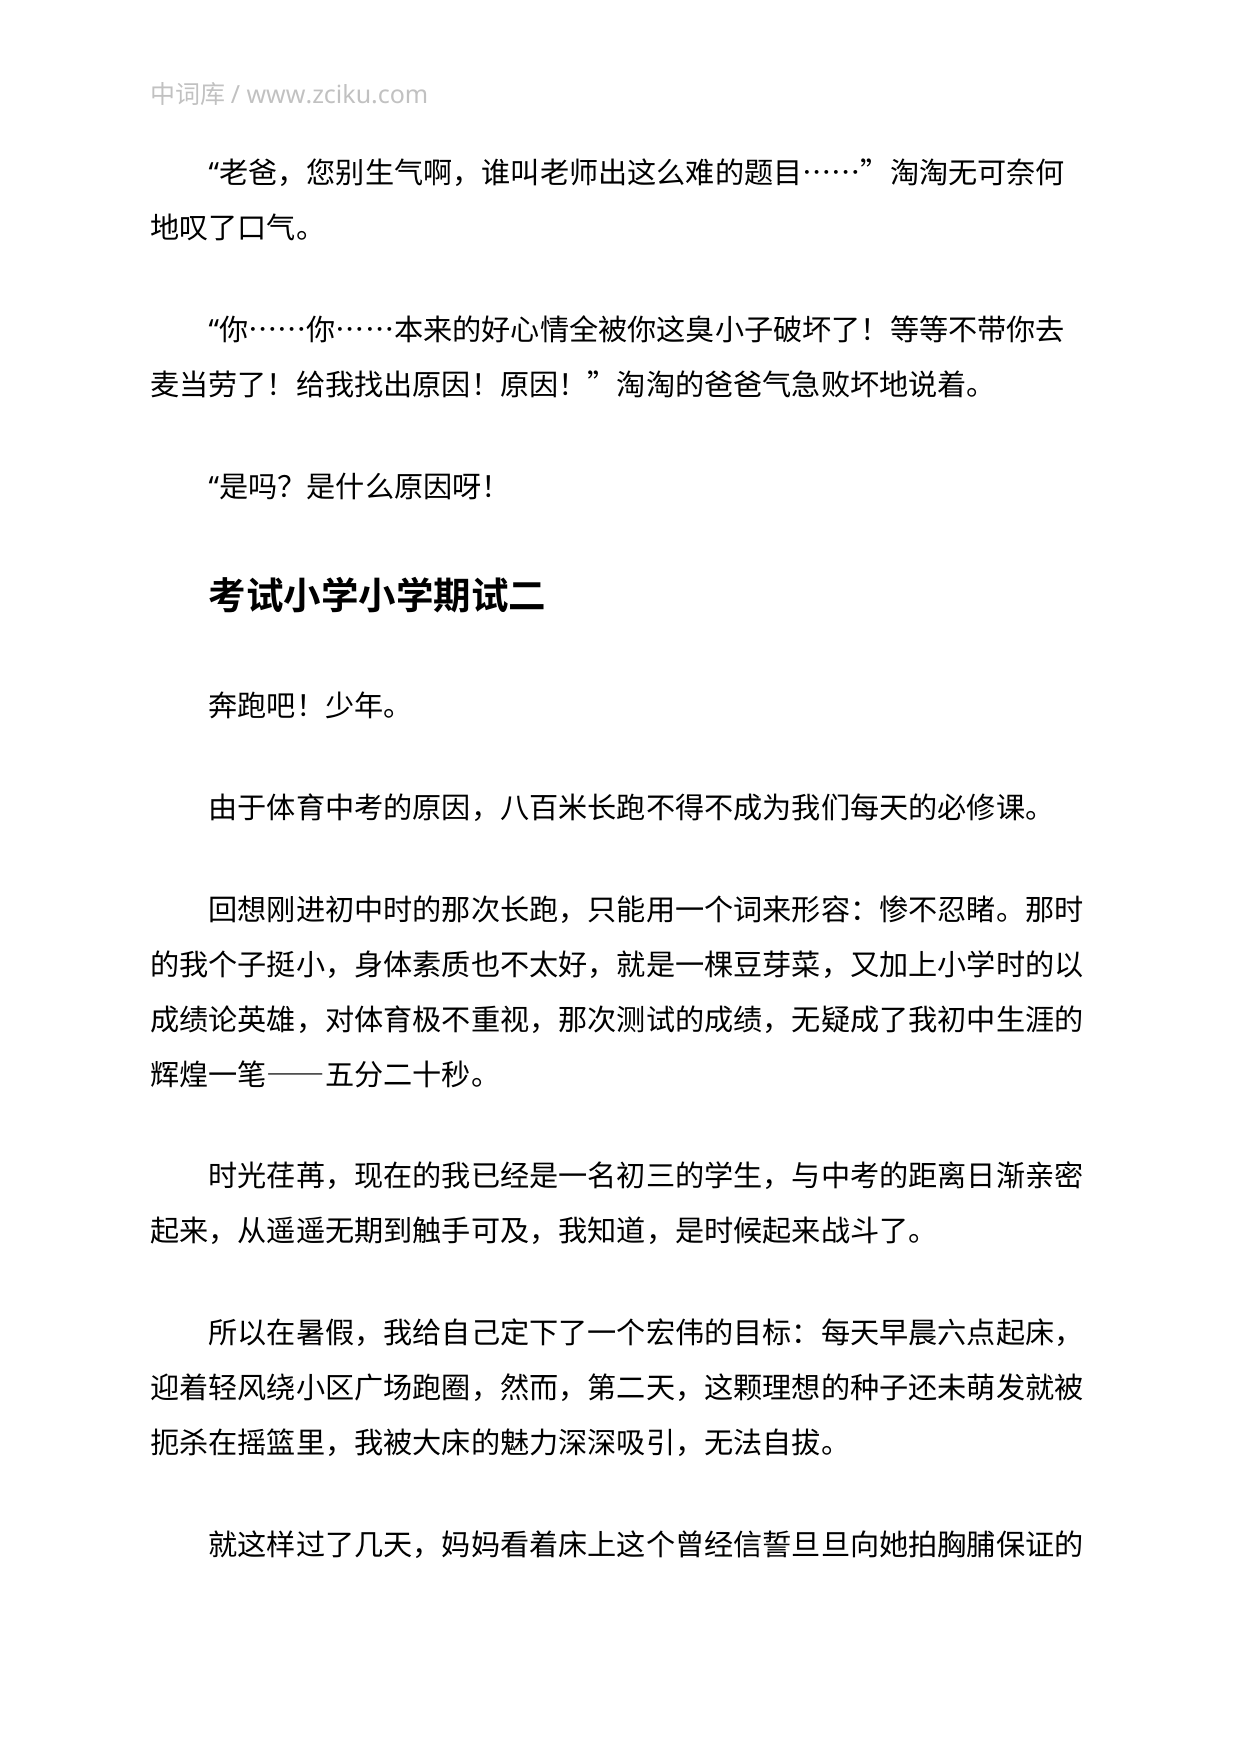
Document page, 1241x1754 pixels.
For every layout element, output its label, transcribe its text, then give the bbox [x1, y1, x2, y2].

text “是吗？是什么原因呀！ [150, 463, 1090, 506]
text “老爸，您别生气啊，谁叫老师出这么难的题目……”淘淘无可奈何地叹了口气。 [150, 150, 1090, 247]
text 考试小学小学期试二 [150, 566, 1090, 620]
text 奔跑吧！少年。 [150, 683, 1090, 725]
text 所以在暑假，我给自己定下了一个宏伟的目标：每天早晨六点起床，迎着轻风绕小区广场跑圈，然而，第二天，这颗理想的种子还未萌发就被扼杀在摇篮里，我被大床的魅力深深吸引，无法自拔。 [150, 1309, 1090, 1462]
text 时光荏苒，现在的我已经是一名初三的学生，与中考的距离日渐亲密起来，从遥遥无期到触手可及，我知道，是时候起来战斗了。 [150, 1153, 1090, 1250]
text 由于体育中考的原因，八百米长跑不得不成为我们每天的必修课。 [150, 785, 1090, 827]
text “你……你……本来的好心情全被你这臭小子破坏了！等等不带你去麦当劳了！给我找出原因！原因！”淘淘的爸爸气急败坏地说着。 [150, 307, 1090, 404]
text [150, 1521, 1090, 1563]
text 回想刚进初中时的那次长跑，只能用一个词来形容：惨不忍睹。那时的我个子挺小，身体素质也不太好，就是一棵豆芽菜，又加上小学时的以成绩论英雄，对体育极不重视，那次测试的成绩，无疑成了我初中生涯的辉煌一笔——五分二十秒。 [150, 886, 1090, 1093]
